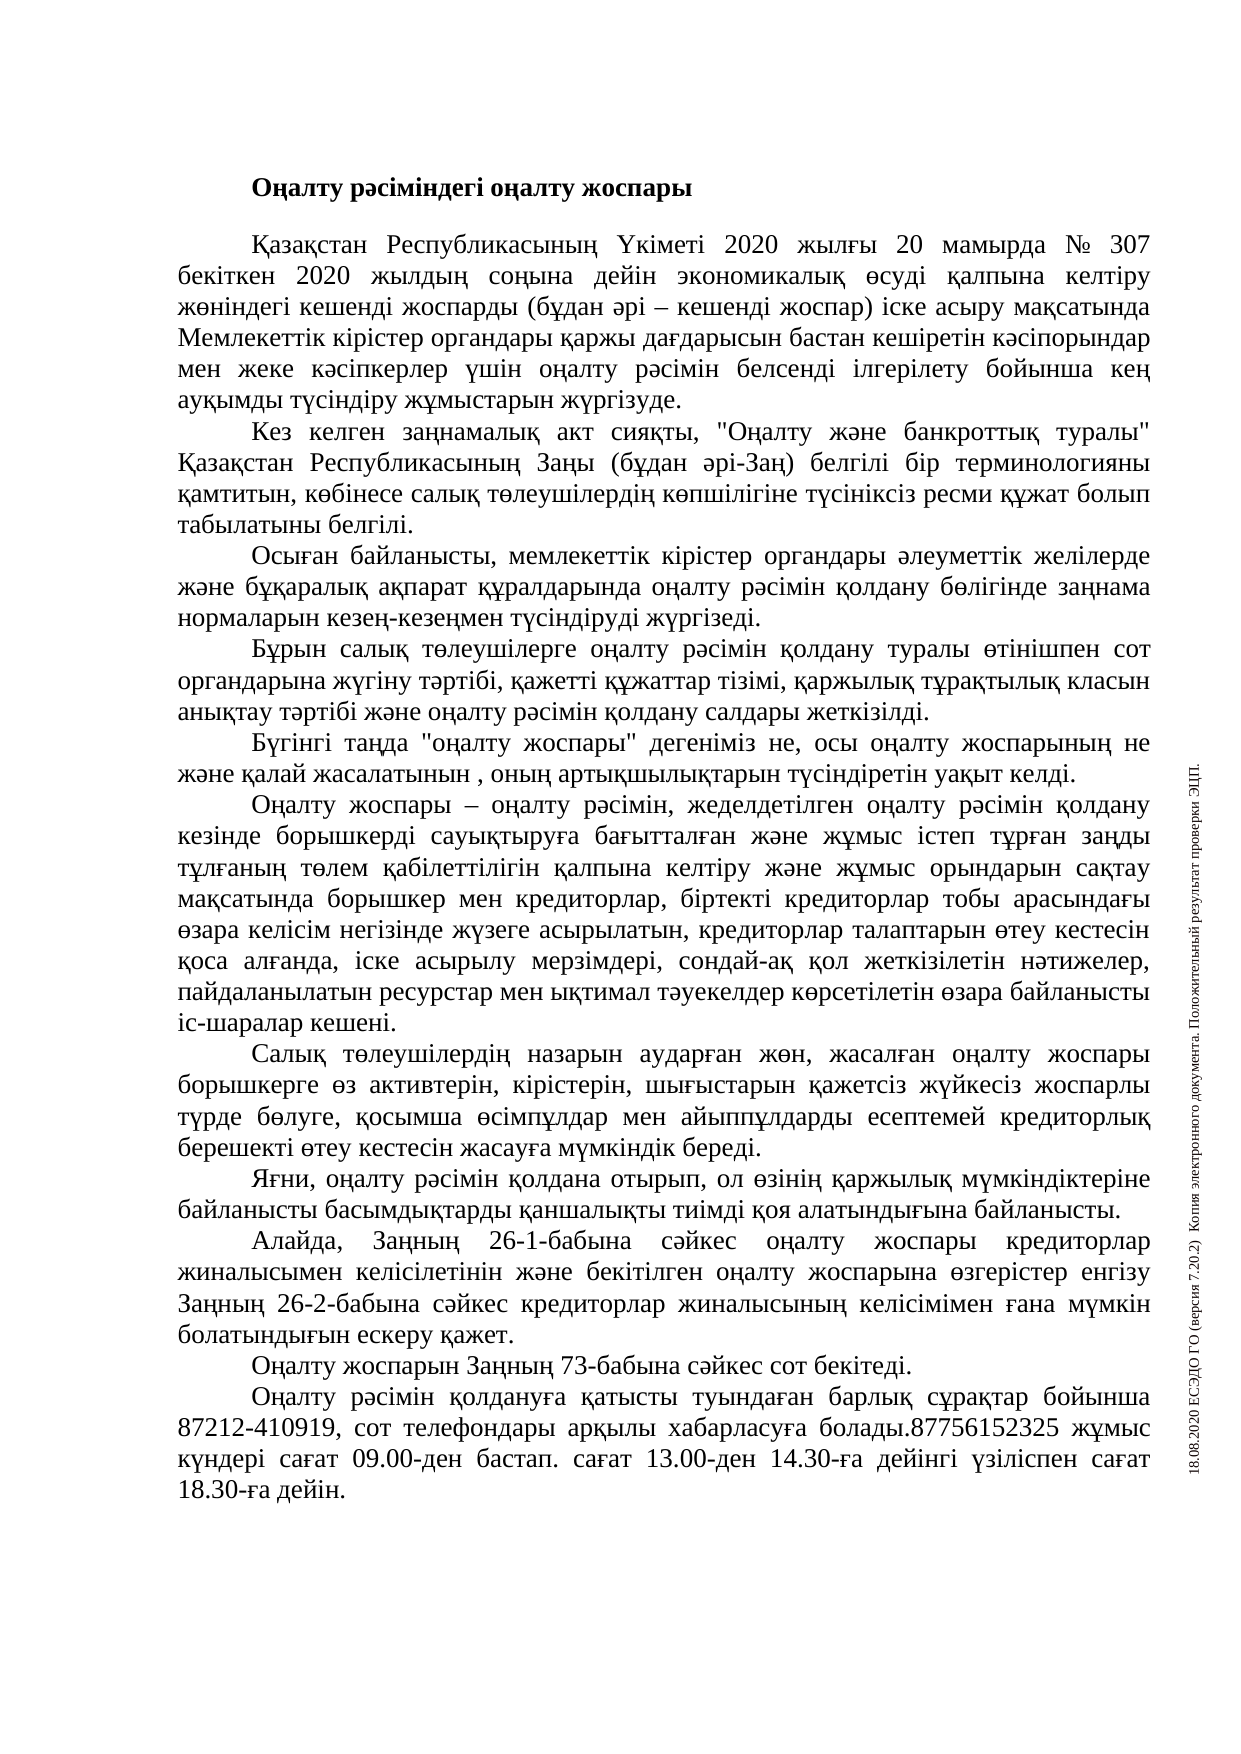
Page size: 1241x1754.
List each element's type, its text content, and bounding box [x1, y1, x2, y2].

text Яғни, оңалту рәсімін қолдана отырып, ол өзінің қаржылық мүмкіндіктеріне байланысты басымдықтарды қаншалықты тиімді қоя алатындығына байланысты. [177, 1162, 1152, 1224]
text Оңалту рәсіміндегі оңалту жоспары [177, 171, 1152, 202]
text Бүгінгі таңда "оңалту жоспары" дегеніміз не, осы оңалту жоспарының не және қалай жасалатынын , оның артықшылықтарын түсіндіретін уақыт келді. [177, 726, 1152, 788]
text Осыған байланысты, мемлекеттік кірістер органдары әлеуметтік желілерде және бұқаралық ақпарат құралдарында оңалту рәсімін қолдану бөлігінде заңнама нормаларын кезең-кезеңмен түсіндіруді жүргізеді. [177, 539, 1152, 633]
text Қазақстан Республикасының Үкіметі 2020 жылғы 20 мамырда № 307 бекіткен 2020 жылдың соңына дейін экономикалық өсуді қалпына келтіру жөніндегі кешенді жоспарды (бұдан әрі – кешенді жоспар) іске асыру мақсатында Мемлекеттік кірістер органдары қаржы дағдарысын бастан кешіретін кәсіпорындар мен жеке кәсіпкерлер үшін оңалту рәсімін белсенді ілгерілету бойынша кең ауқымды түсіндіру жұмыстарын жүргізуде. [177, 228, 1152, 414]
text Оңалту жоспарын Заңның 73-бабына сәйкес сот бекітеді. [177, 1349, 1152, 1380]
text Алайда, Заңның 26-1-бабына сәйкес оңалту жоспары кредиторлар жиналысымен келісілетінін және бекітілген оңалту жоспарына өзгерістер енгізу Заңның 26-2-бабына сәйкес кредиторлар жиналысының келісімімен ғана мүмкін болатындығын ескеру қажет. [177, 1224, 1152, 1349]
text Кез келген заңнамалық акт сияқты, "Оңалту және банкроттық туралы" Қазақстан Республикасының Заңы (бұдан әрі-Заң) белгілі бір терминологияны қамтитын, көбінесе салық төлеушілердің көпшілігіне түсініксіз ресми құжат болып табылатыны белгілі. [177, 414, 1152, 539]
text Оңалту рәсімін қолдануға қатысты туындаған барлық сұрақтар бойынша 87212-410919, сот телефондары арқылы хабарласуға болады.87756152325 жұмыс күндері сағат 09.00-ден бастап. сағат 13.00-ден 14.30-ға дейінгі үзіліспен сағат 18.30-ға дейін. [177, 1380, 1152, 1505]
text Оңалту жоспары – оңалту рәсiмiн, жеделдетiлген оңалту рәсiмiн қолдану кезiнде борышкердi сауықтыруға бағытталған және жұмыс iстеп тұрған заңды тұлғаның төлем қабiлеттiлiгiн қалпына келтiру және жұмыс орындарын сақтау мақсатында борышкер мен кредиторлар, бiртектi кредиторлар тобы арасындағы өзара келiсiм негiзiнде жүзеге асырылатын, кредиторлар талаптарын өтеу кестесiн қоса алғанда, iске асырылу мерзiмдерi, сондай-ақ қол жеткiзiлетiн нәтижелер, пайдаланылатын ресурстар мен ықтимал тәуекелдер көрсетiлетiн өзара байланысты iс-шаралар кешенi. [177, 788, 1152, 1037]
text Бұрын салық төлеушілерге оңалту рәсімін қолдану туралы өтінішпен сот органдарына жүгіну тәртібі, қажетті құжаттар тізімі, қаржылық тұрақтылық класын анықтау тәртібі және оңалту рәсімін қолдану салдары жеткізілді. [177, 633, 1152, 726]
text Салық төлеушілердің назарын аударған жөн, жасалған оңалту жоспары борышкерге өз активтерін, кірістерін, шығыстарын қажетсіз жүйкесіз жоспарлы түрде бөлуге, қосымша өсімпұлдар мен айыппұлдарды есептемей кредиторлық берешекті өтеу кестесін жасауға мүмкіндік береді. [177, 1037, 1152, 1162]
